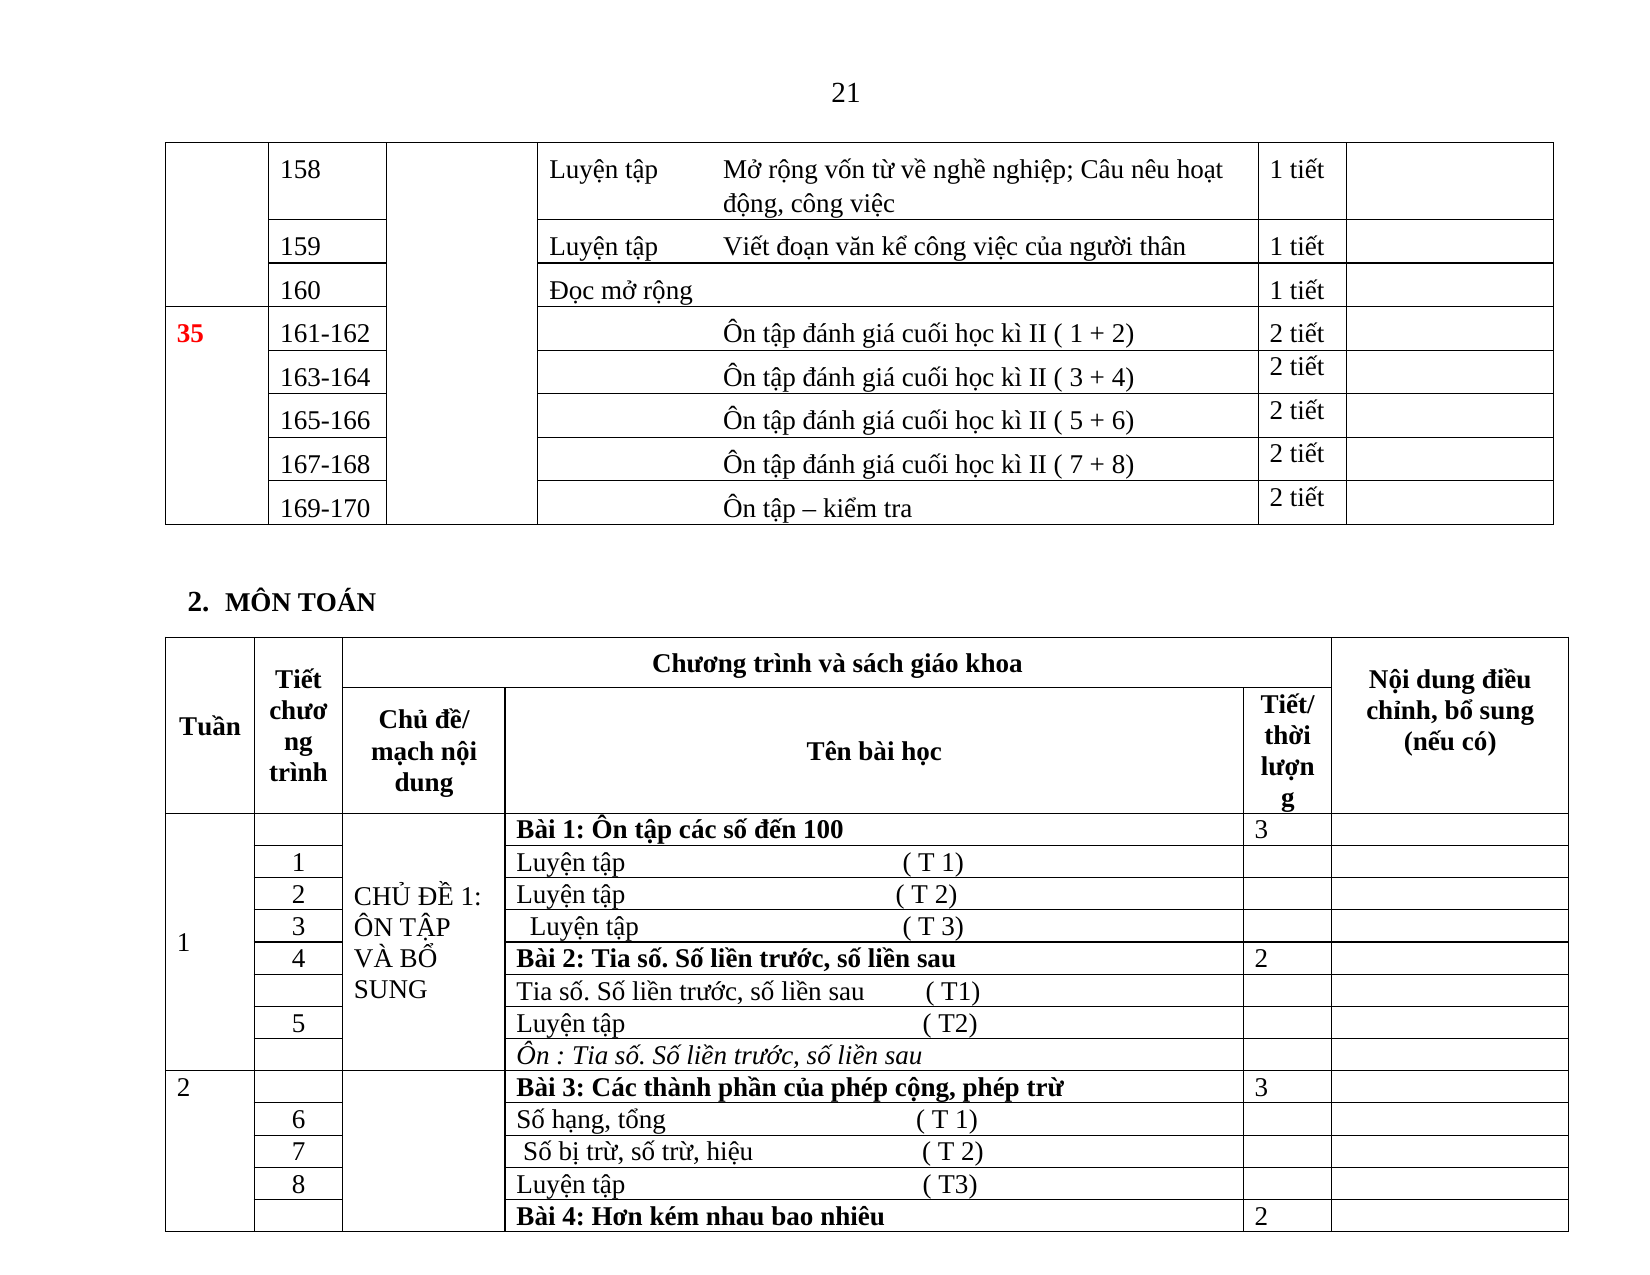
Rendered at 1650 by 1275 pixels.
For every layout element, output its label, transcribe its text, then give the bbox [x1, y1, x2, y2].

table_cell [1244, 1168, 1331, 1199]
table_cell Ôn : Tia số. Số liền trước, số liền sau [506, 1039, 1243, 1070]
table_cell Chủ đề/ mạch nội dung [343, 688, 504, 813]
table_cell Luyện tập [538, 143, 712, 219]
table_cell [538, 438, 712, 480]
table_cell [1347, 481, 1553, 524]
table_cell 5 [255, 1007, 342, 1038]
table_header Nội dung điều chỉnh, bổ sung (nếu có) [1332, 638, 1568, 813]
table_cell Tia số. Số liền trước, số liền sau ( T1) [506, 975, 1243, 1006]
table_cell Viết đoạn văn kể công việc của người thân [712, 220, 1258, 262]
table_cell 6 [255, 1103, 342, 1134]
table_cell 2 tiết [1259, 394, 1346, 437]
table_cell [538, 394, 712, 437]
table_cell Tiết/ thời lượng [1244, 688, 1331, 813]
table_cell 1 [255, 846, 342, 877]
table_cell [255, 1200, 342, 1231]
table_cell [1347, 394, 1553, 437]
table_cell [1332, 975, 1568, 1006]
table_cell [1332, 814, 1568, 845]
table_cell [538, 307, 712, 349]
table_cell [538, 481, 712, 524]
table_cell 2 tiết [1259, 438, 1346, 480]
table_cell 4 [255, 943, 342, 973]
table_cell [1332, 1103, 1568, 1134]
table_cell Luyện tập ( T2) [506, 1007, 1243, 1038]
table_cell [1332, 1007, 1568, 1038]
table_cell Ôn tập – kiểm tra [712, 481, 1258, 524]
table_cell [1347, 220, 1553, 262]
table_cell Đọc mở rộng [538, 264, 712, 306]
table_cell 158 [269, 143, 386, 219]
table_cell Số bị trừ, số trừ, hiệu ( T 2) [506, 1136, 1243, 1167]
table_cell [1244, 1039, 1331, 1070]
table_cell 169-170 [269, 481, 386, 524]
table_cell [1244, 1007, 1331, 1038]
table_cell [1347, 438, 1553, 480]
table_cell [343, 1071, 504, 1231]
table_cell Bài 4: Hơn kém nhau bao nhiêu [506, 1200, 1243, 1231]
table_cell [1244, 878, 1331, 909]
table_cell [255, 1039, 342, 1070]
table_cell [1244, 846, 1331, 877]
table_header Tuần [166, 638, 254, 813]
table_cell 8 [255, 1168, 342, 1199]
table_cell 1 tiết [1259, 143, 1346, 219]
table_cell [1244, 975, 1331, 1006]
table_cell 163-164 [269, 351, 386, 393]
table_cell [1347, 143, 1553, 219]
table_cell 160 [269, 264, 386, 306]
table_cell [1347, 351, 1553, 393]
table_cell [1332, 846, 1568, 877]
table_cell Số hạng, tổng ( T 1) [506, 1103, 1243, 1134]
table_cell 1 tiết [1259, 264, 1346, 306]
table_cell 2 tiết [1259, 351, 1346, 393]
table_cell [1332, 1168, 1568, 1199]
table_cell Luyện tập ( T 3) [506, 910, 1243, 941]
table_cell [1332, 910, 1568, 941]
list MÔN TOÁN [187, 584, 1526, 617]
table_cell 2 [255, 878, 342, 909]
table_cell 2 tiết [1259, 307, 1346, 349]
table_cell Bài 2: Tia số. Số liền trước, số liền sau [506, 943, 1243, 973]
table_cell [1244, 1103, 1331, 1134]
table_cell [538, 351, 712, 393]
table_cell [1244, 1136, 1331, 1167]
table_cell Mở rộng vốn từ về nghề nghiệp; Câu nêu hoạt động, công việc [712, 143, 1258, 219]
table_cell 165-166 [269, 394, 386, 437]
table_cell 2 [1244, 943, 1331, 973]
table_cell CHỦ ĐỀ 1: ÔN TẬP VÀ BỔ SUNG [343, 814, 504, 1070]
table_cell Ôn tập đánh giá cuối học kì II ( 1 + 2) [712, 307, 1258, 349]
table_cell [1332, 1136, 1568, 1167]
table_cell [1332, 943, 1568, 973]
table_cell 2 tiết [1259, 481, 1346, 524]
table_cell [1332, 878, 1568, 909]
table_cell [1332, 1039, 1568, 1070]
table_cell Bài 3: Các thành phần của phép cộng, phép trừ [506, 1071, 1243, 1102]
table_cell Luyện tập ( T 2) [506, 878, 1243, 909]
table_cell [1332, 1071, 1568, 1102]
table_cell 159 [269, 220, 386, 262]
table_cell [255, 975, 342, 1006]
table_cell Luyện tập ( T 1) [506, 846, 1243, 877]
table_cell Ôn tập đánh giá cuối học kì II ( 7 + 8) [712, 438, 1258, 480]
table_cell [1244, 910, 1331, 941]
table_cell [712, 264, 1258, 306]
table_cell Luyện tập [538, 220, 712, 262]
table_cell Ôn tập đánh giá cuối học kì II ( 3 + 4) [712, 351, 1258, 393]
table_header Chương trình và sách giáo khoa [343, 638, 1331, 687]
table_cell Tên bài học [506, 688, 1243, 813]
table_cell 3 [1244, 814, 1331, 845]
table_cell 161-162 [269, 307, 386, 349]
table_cell 167-168 [269, 438, 386, 480]
table_cell 3 [1244, 1071, 1331, 1102]
table_cell [255, 1071, 342, 1102]
table_cell Ôn tập đánh giá cuối học kì II ( 5 + 6) [712, 394, 1258, 437]
table_cell 7 [255, 1136, 342, 1167]
table_header Tiết chương trình [255, 638, 342, 813]
table_cell [255, 814, 342, 845]
table_cell 1 tiết [1259, 220, 1346, 262]
table_cell 35 [166, 307, 268, 524]
table_cell 2 [166, 1071, 254, 1231]
table_cell Bài 1: Ôn tập các số đến 100 [506, 814, 1243, 845]
table_cell [1347, 264, 1553, 306]
table_cell 1 [166, 814, 254, 1070]
table_cell [1332, 1200, 1568, 1231]
table_cell Luyện tập ( T3) [506, 1168, 1243, 1199]
table_cell 2 [1244, 1200, 1331, 1231]
table_cell [1347, 307, 1553, 349]
table_cell 3 [255, 910, 342, 941]
